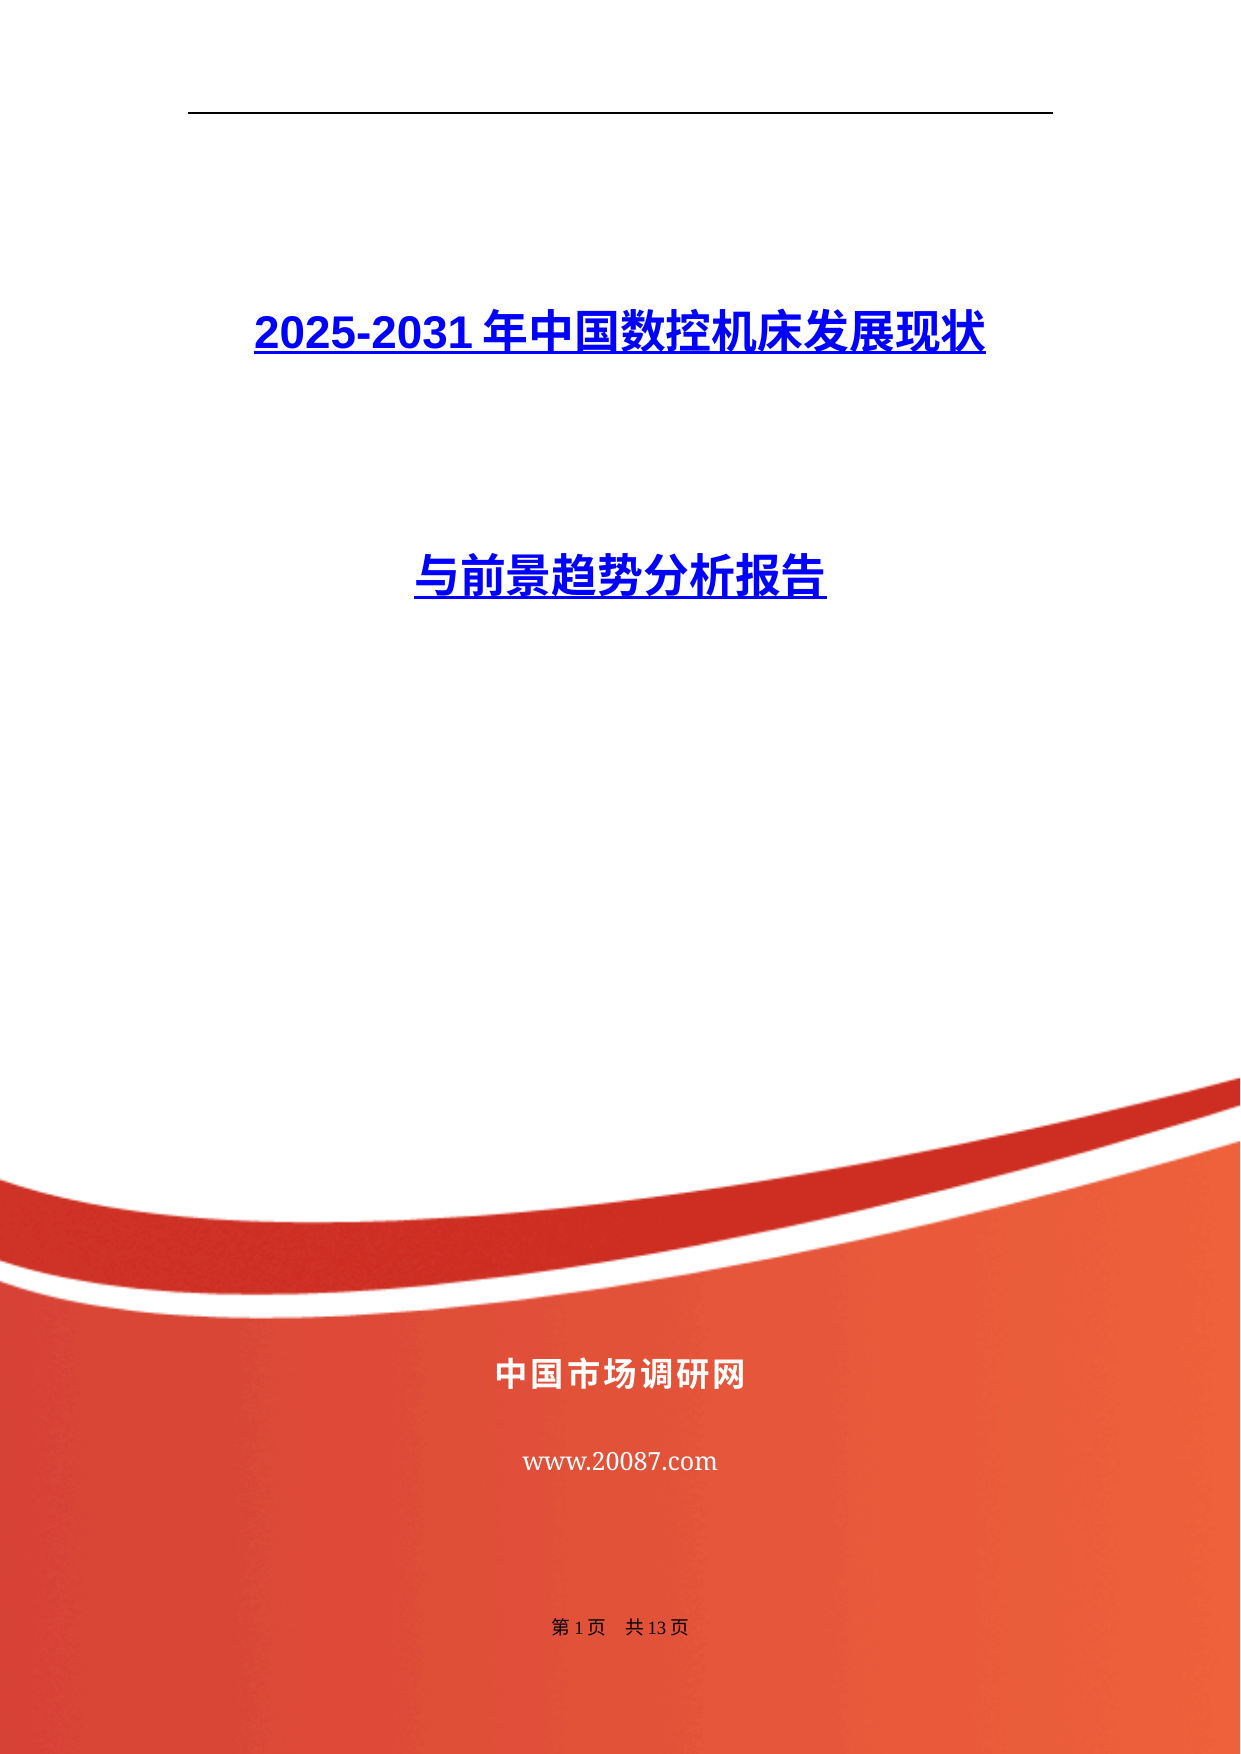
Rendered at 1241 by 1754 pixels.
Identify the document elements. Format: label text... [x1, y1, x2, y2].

subtitle 中国市场调研网 [187, 1339, 1053, 1404]
table_header 2025-2031年中国数控机床发展现状与前景趋势分析报告 [188, 207, 1053, 773]
picture [0, 1006, 1241, 1754]
text www.20087.com [187, 1428, 1053, 1493]
